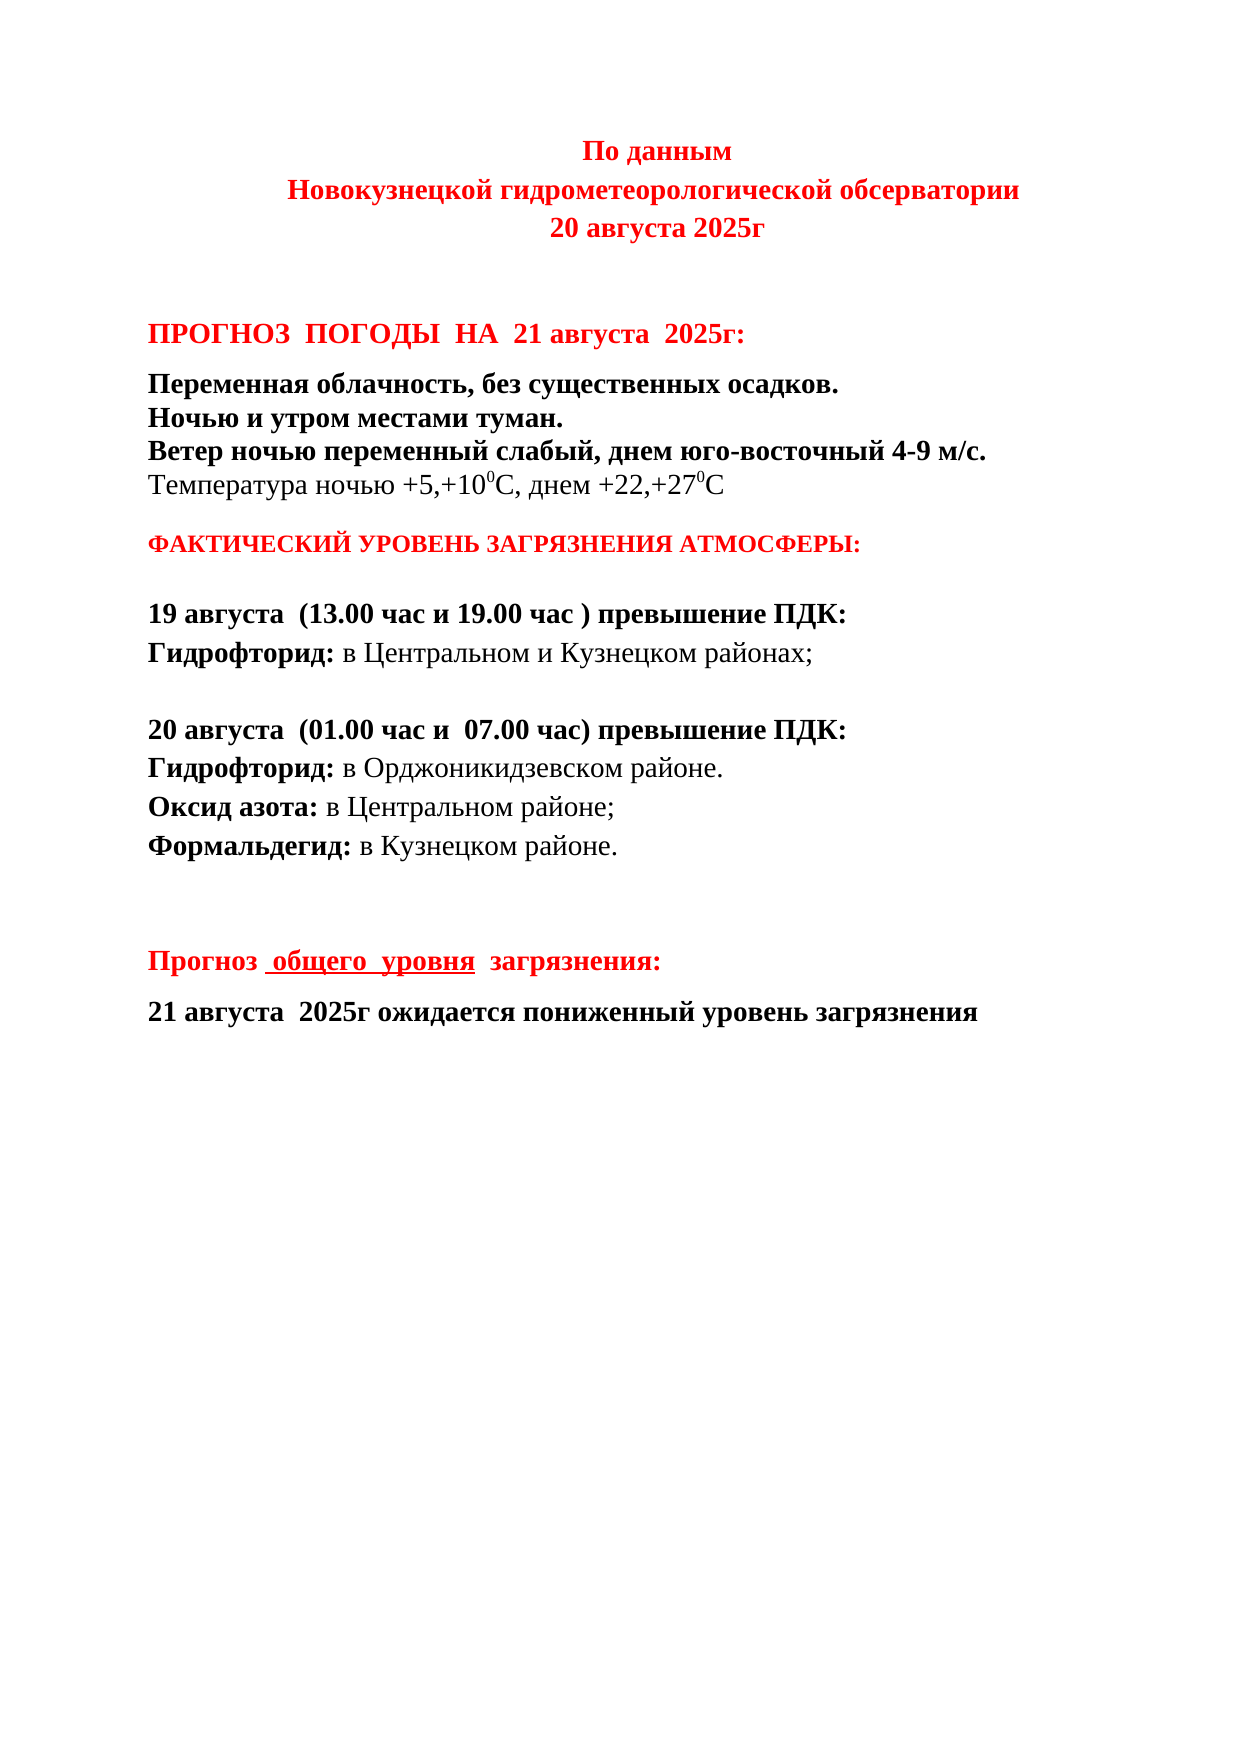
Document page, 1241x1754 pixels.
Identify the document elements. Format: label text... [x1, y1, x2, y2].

text Прогноз общего уровня загрязнения: [148, 943, 1167, 977]
text 20 августа (01.00 час и 07.00 час) превышение ПДК: [148, 712, 1167, 746]
subtitle Переменная облачность, без существенных осадков. [148, 366, 1167, 400]
subtitle Ночью и утром местами туман. [148, 400, 1167, 433]
text 21 августа 2025г ожидается пониженный уровень загрязнения [148, 994, 1167, 1027]
subtitle ФАКТИЧЕСКИЙ УРОВЕНЬ ЗАГРЯЗНЕНИЯ АТМОСФЕРЫ: [148, 529, 1167, 558]
text Гидрофторид: в Орджоникидзевском районе. [148, 751, 1167, 784]
text По данным [148, 133, 1167, 167]
text Оксид азота: в Центральном районе; [148, 789, 1167, 823]
text Формальдегид: в Кузнецком районе. [148, 828, 1167, 861]
text Новокузнецкой гидрометеорологической обсерватории [148, 172, 1167, 205]
text Температура ночью +5,+100С, днем +22,+270С [148, 467, 1167, 500]
text 19 августа (13.00 час и 19.00 час ) превышение ПДК: [148, 596, 1167, 630]
subtitle ПРОГНОЗ ПОГОДЫ НА 21 августа 2025г: [148, 316, 1167, 349]
text 20 августа 2025г [148, 210, 1167, 244]
text Гидрофторид: в Центральном и Кузнецком районах; [148, 635, 1167, 668]
subtitle Ветер ночью переменный слабый, днем юго-восточный 4-9 м/с. [148, 433, 1167, 467]
